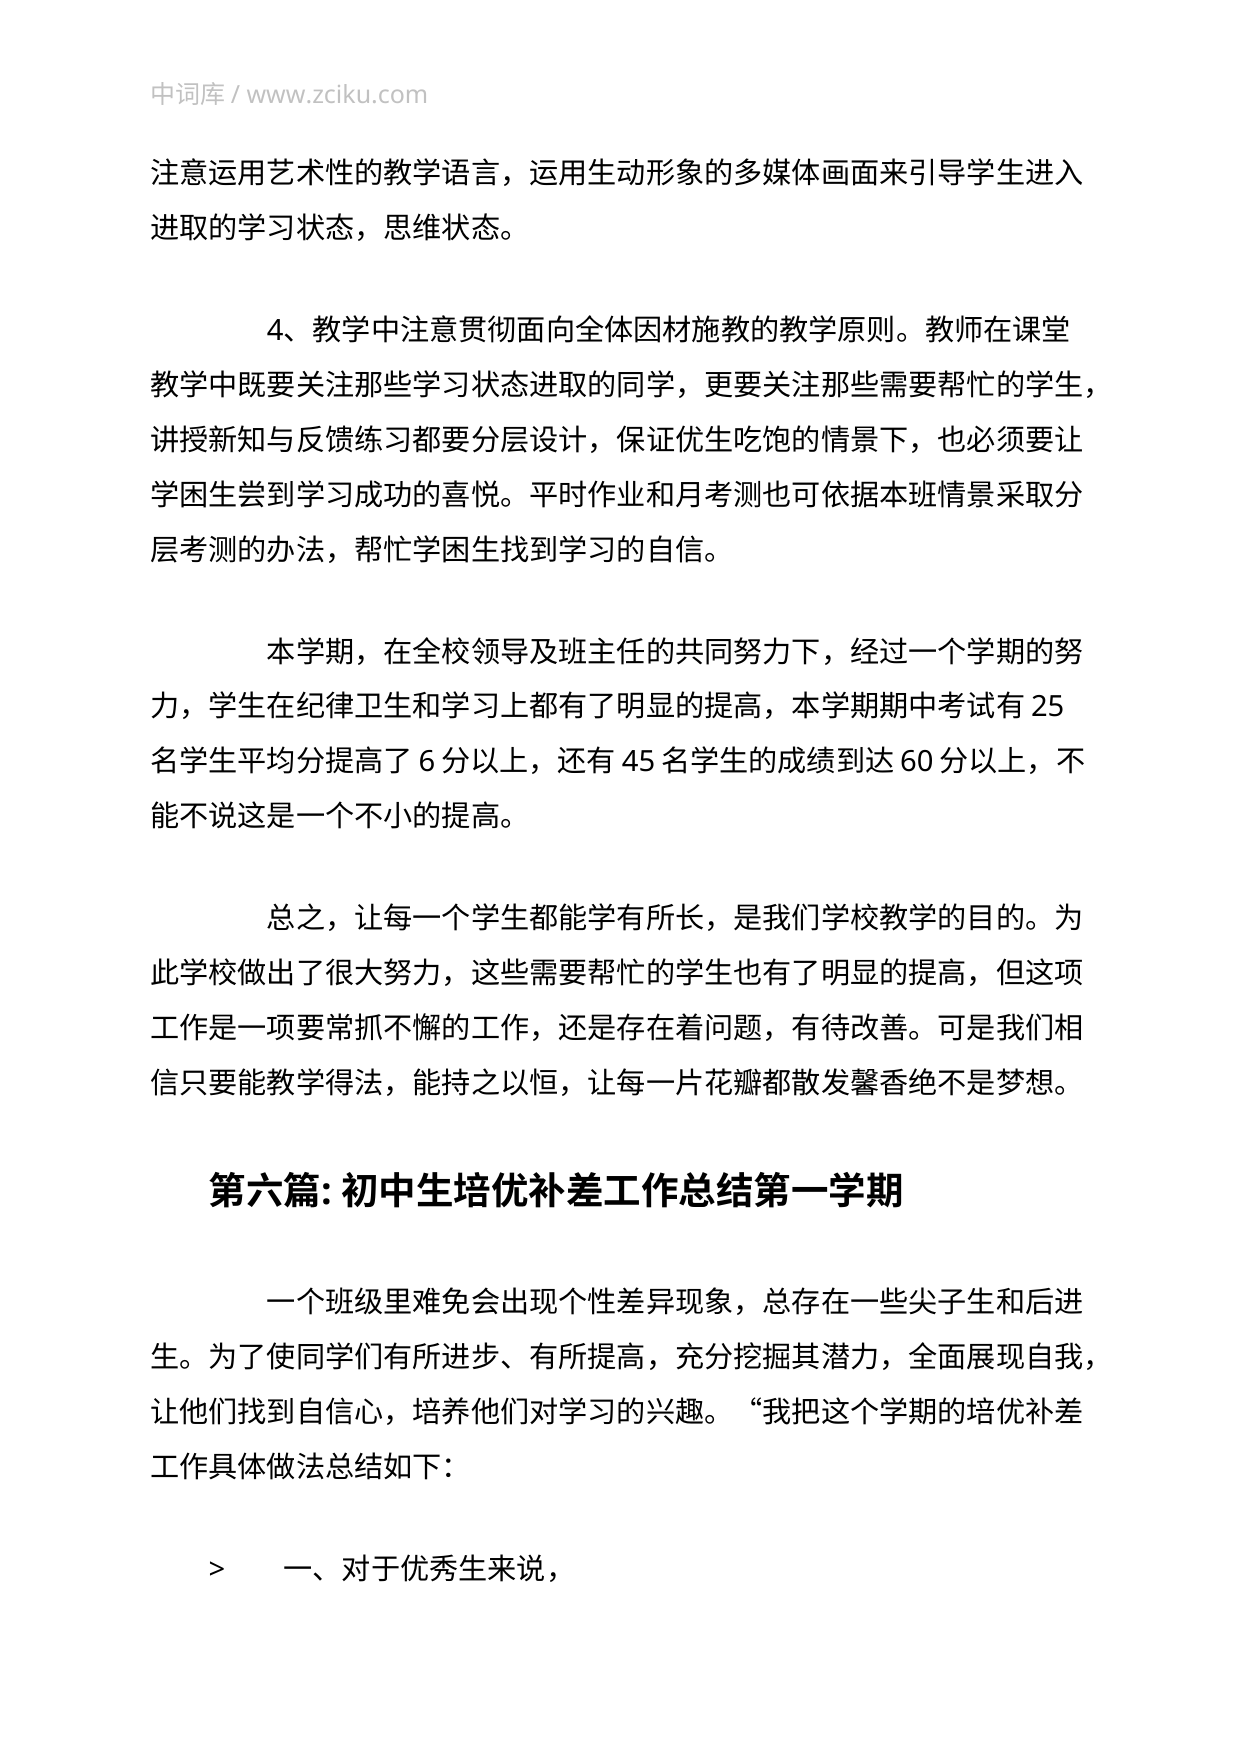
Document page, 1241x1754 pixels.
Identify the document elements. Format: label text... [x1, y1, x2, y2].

text 本学期，在全校领导及班主任的共同努力下，经过一个学期的努力，学生在纪律卫生和学习上都有了明显的提高，本学期期中考试有25名学生平均分提高了6分以上，还有45名学生的成绩到达60分以上，不能不说这是一个不小的提高。 [150, 628, 1090, 835]
text 4、教学中注意贯彻面向全体因材施教的教学原则。教师在课堂教学中既要关注那些学习状态进取的同学，更要关注那些需要帮忙的学生，讲授新知与反馈练习都要分层设计，保证优生吃饱的情景下，也必须要让学困生尝到学习成功的喜悦。平时作业和月考测也可依据本班情景采取分层考测的办法，帮忙学困生找到学习的自信。 [150, 307, 1090, 569]
text > 一、对于优秀生来说， [150, 1545, 1090, 1588]
text 一个班级里难免会出现个性差异现象，总存在一些尖子生和后进生。为了使同学们有所进步、有所提高，充分挖掘其潜力，全面展现自我，让他们找到自信心，培养他们对学习的兴趣。“我把这个学期的培优补差工作具体做法总结如下： [150, 1279, 1090, 1486]
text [150, 150, 1090, 247]
text 第六篇: 初中生培优补差工作总结第一学期 [150, 1161, 1090, 1216]
text 总之，让每一个学生都能学有所长，是我们学校教学的目的。为此学校做出了很大努力，这些需要帮忙的学生也有了明显的提高，但这项工作是一项要常抓不懈的工作，还是存在着问题，有待改善。可是我们相信只要能教学得法，能持之以恒，让每一片花瓣都散发馨香绝不是梦想。 [150, 895, 1090, 1102]
